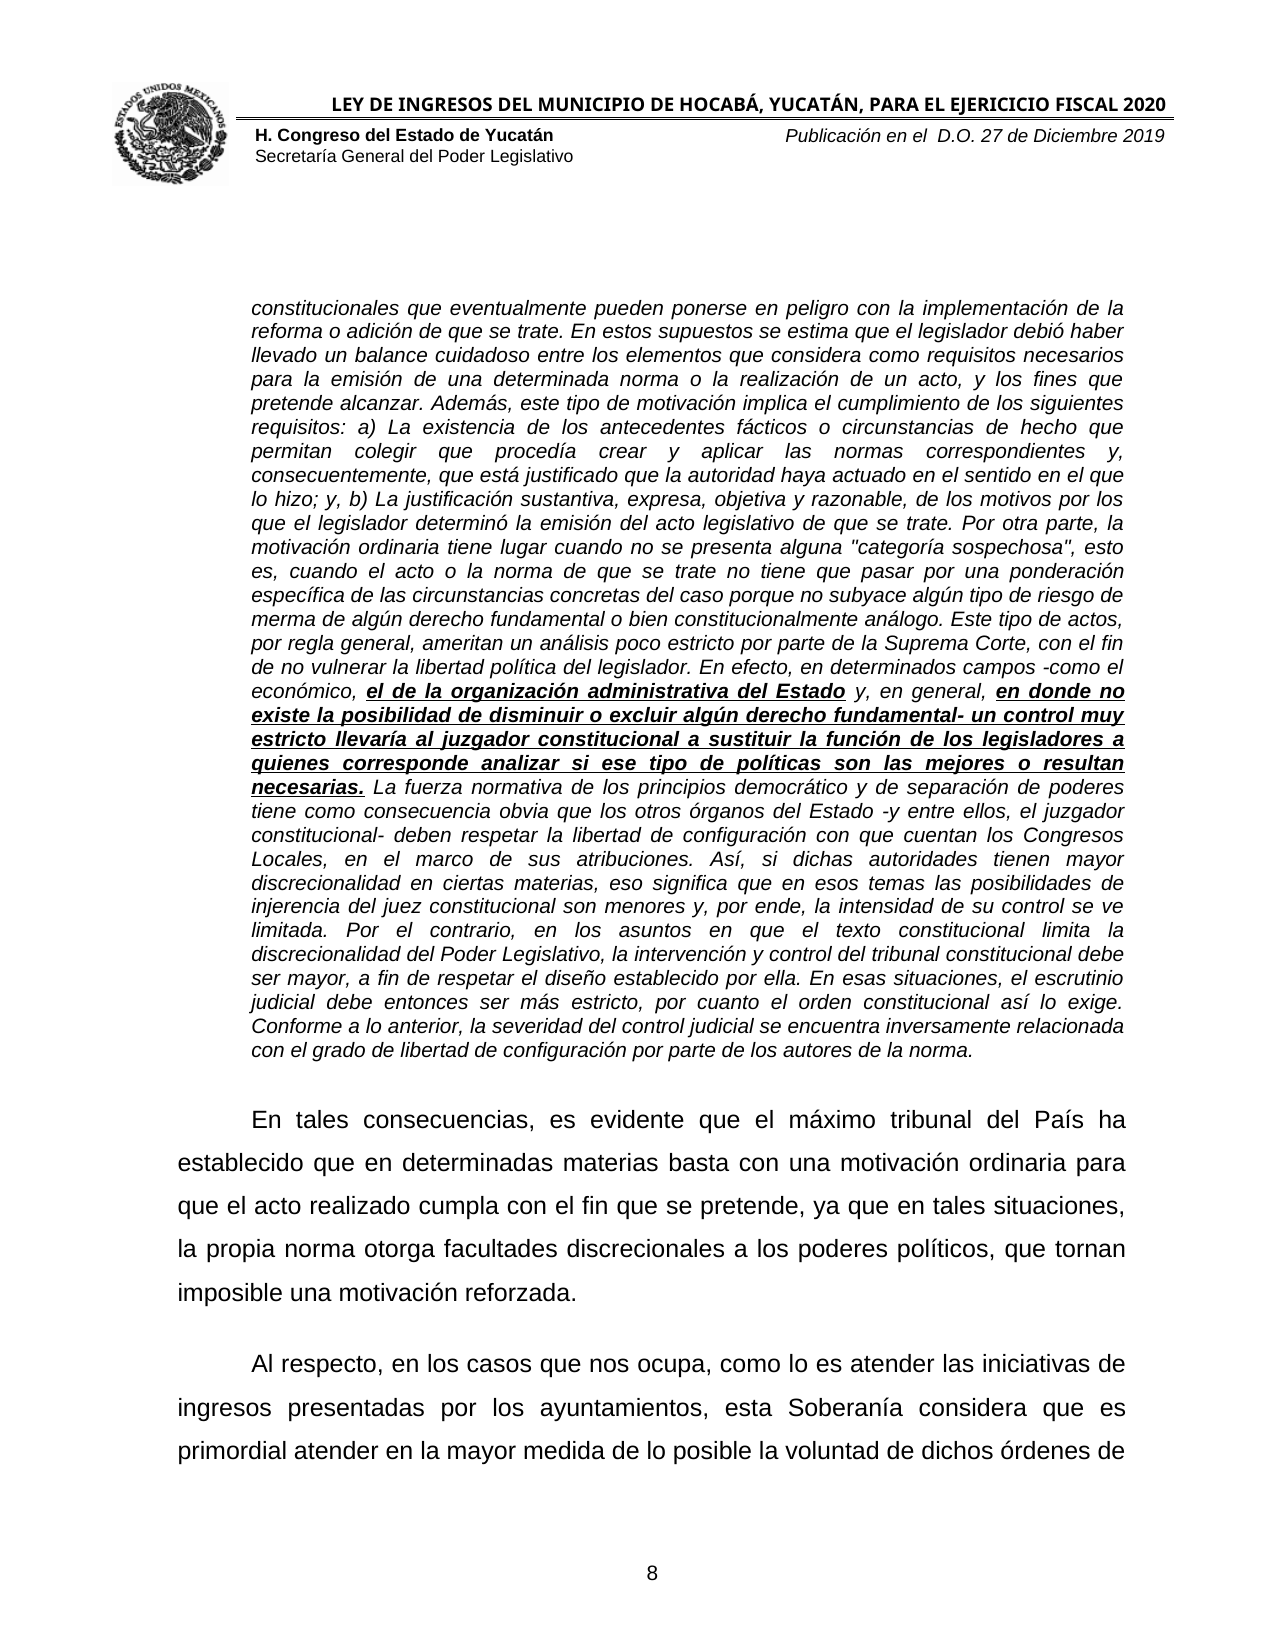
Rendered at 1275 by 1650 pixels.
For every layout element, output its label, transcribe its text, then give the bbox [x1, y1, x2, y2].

text En tales consecuencias, es evidente que el máximo tribunal del País ha establecido que en determinadas materias basta con una motivación ordinaria para que el acto realizado cumpla con el fin que se pretende, ya que en tales situaciones, la propia norma otorga facultades discrecionales a los poderes políticos, que tornan imposible una motivación reforzada. [177, 1105, 1127, 1306]
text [251, 295, 1127, 1062]
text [177, 1349, 1127, 1464]
